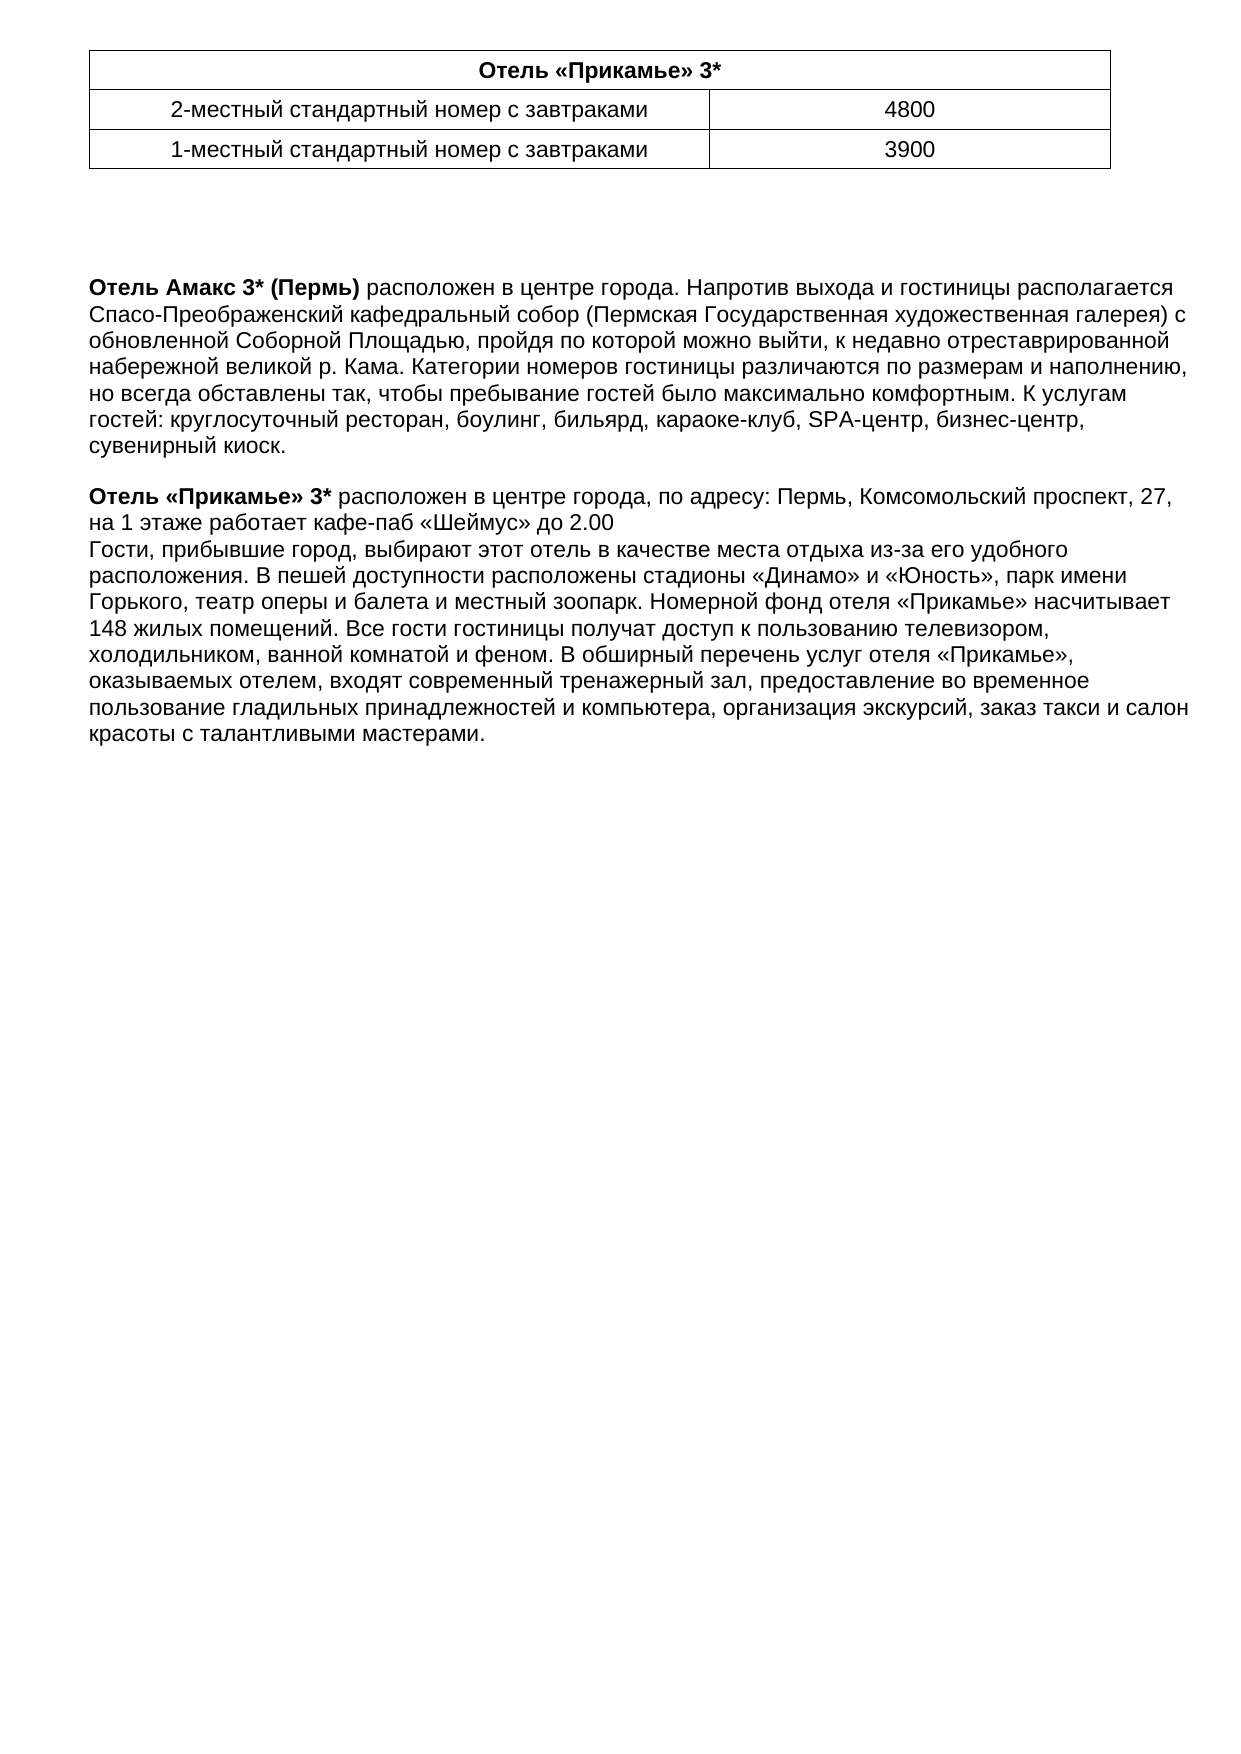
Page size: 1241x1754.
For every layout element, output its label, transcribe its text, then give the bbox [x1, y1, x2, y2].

table_cell Отель «Прикамье» 3* [90, 51, 1110, 89]
text Отель «Прикамье» 3* расположен в центре города, по адресу: Пермь, Комсомольский проспект, 27, на 1 этаже работает кафе-паб «Шеймус» до 2.00 [89, 483, 1192, 536]
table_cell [90, 130, 709, 168]
text Гости, прибывшие город, выбирают этот отель в качестве места отдыха из-за его удобного расположения. В пешей доступности расположены стадионы «Динамо» и «Юность», парк имени Горького, театр оперы и балета и местный зоопарк. Номерной фонд отеля «Прикамье» насчитывает 148 жилых помещений. Все гости гостиницы получат доступ к пользованию телевизором, холодильником, ванной комнатой и феном. В обширный перечень услуг отеля «Прикамье», оказываемых отелем, входят современный тренажерный зал, предоставление во временное пользование гладильных принадлежностей и компьютера, организация экскурсий, заказ такси и салон красоты с талантливыми мастерами. [89, 536, 1192, 746]
table_cell 4800 [710, 90, 1110, 128]
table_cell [90, 90, 709, 128]
table_cell 3900 [710, 130, 1110, 168]
text Отель Амакс 3* (Пермь) расположен в центре города. Напротив выхода и гостиницы располагается Спасо-Преображенский кафедральный собор (Пермская Государственная художественная галерея) с обновленной Соборной Площадью, пройдя по которой можно выйти, к недавно отреставрированной набережной великой р. Кама. Категории номеров гостиницы различаются по размерам и наполнению, но всегда обставлены так, чтобы пребывание гостей было максимально комфортным. К услугам гостей: круглосуточный ресторан, боулинг, бильярд, караоке-клуб, SPA-центр, бизнес-центр, сувенирный киоск. [89, 274, 1192, 459]
